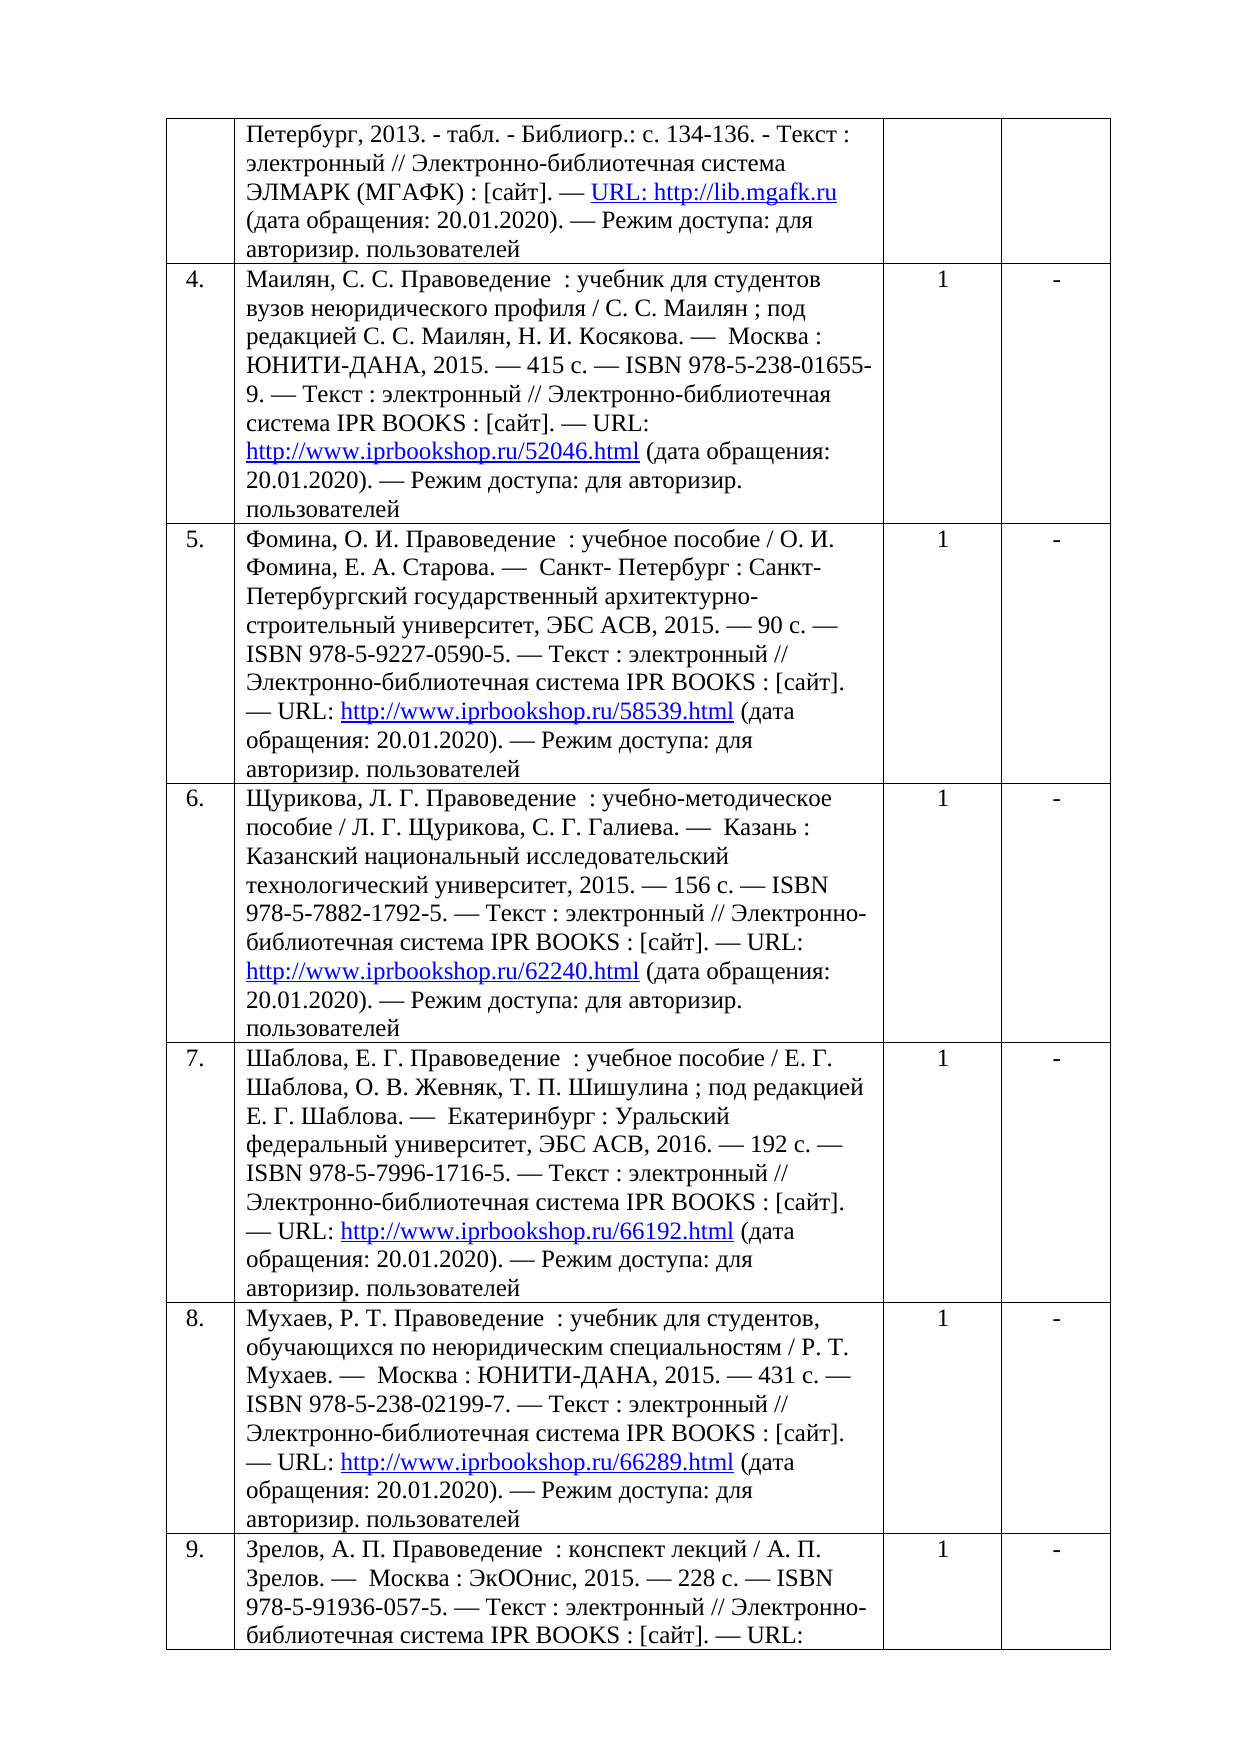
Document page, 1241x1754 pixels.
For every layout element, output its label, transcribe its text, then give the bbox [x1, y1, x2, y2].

table_cell Щурикова, Л. Г. Правоведение : учебно-методическое пособие / Л. Г. Щурикова, С. Г. Галиева. — Казань : Казанский национальный исследовательский технологический университет, 2015. — 156 c. — ISBN 978-5-7882-1792-5. — Текст : электронный // Электронно-библиотечная система IPR BOOKS : [сайт]. — URL: http://www.iprbookshop.ru/62240.html (дата обращения: 20.01.2020). — Режим доступа: для авторизир. пользователей [235, 784, 883, 1042]
table_cell 1 [884, 784, 1001, 1042]
table_cell [167, 1303, 234, 1533]
table_cell [167, 524, 234, 782]
table_cell Шаблова, Е. Г. Правоведение : учебное пособие / Е. Г. Шаблова, О. В. Жевняк, Т. П. Шишулина ; под редакцией Е. Г. Шаблова. — Екатеринбург : Уральский федеральный университет, ЭБС АСВ, 2016. — 192 c. — ISBN 978-5-7996-1716-5. — Текст : электронный // Электронно-библиотечная система IPR BOOKS : [сайт]. — URL: http://www.iprbookshop.ru/66192.html (дата обращения: 20.01.2020). — Режим доступа: для авторизир. пользователей [235, 1043, 883, 1302]
table_cell Мухаев, Р. Т. Правоведение : учебник для студентов, обучающихся по неюридическим специальностям / Р. Т. Мухаев. — Москва : ЮНИТИ-ДАНА, 2015. — 431 c. — ISBN 978-5-238-02199-7. — Текст : электронный // Электронно-библиотечная система IPR BOOKS : [сайт]. — URL: http://www.iprbookshop.ru/66289.html (дата обращения: 20.01.2020). — Режим доступа: для авторизир. пользователей [235, 1303, 883, 1533]
table_cell 1 [884, 1303, 1001, 1533]
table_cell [235, 119, 883, 263]
table_cell 1 [884, 1043, 1001, 1302]
table_cell [167, 264, 234, 523]
table_cell [167, 1534, 234, 1649]
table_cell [235, 1534, 883, 1649]
table_cell - [1002, 119, 1110, 263]
table_cell - [1002, 1534, 1110, 1649]
table_cell Фомина, О. И. Правоведение : учебное пособие / О. И. Фомина, Е. А. Старова. — Санкт- Петербург : Санкт-Петербургский государственный архитектурно-строительный университет, ЭБС АСВ, 2015. — 90 c. — ISBN 978-5-9227-0590-5. — Текст : электронный // Электронно-библиотечная система IPR BOOKS : [сайт]. — URL: http://www.iprbookshop.ru/58539.html (дата обращения: 20.01.2020). — Режим доступа: для авторизир. пользователей [235, 524, 883, 782]
table_cell 1 [884, 119, 1001, 263]
table_cell [167, 119, 234, 263]
table_cell - [1002, 1043, 1110, 1302]
table_cell 1 [884, 264, 1001, 523]
table_cell 1 [884, 524, 1001, 782]
table_cell - [1002, 264, 1110, 523]
table_cell [167, 1043, 234, 1302]
table_cell 1 [884, 1534, 1001, 1649]
table_cell Маилян, С. С. Правоведение : учебник для студентов вузов неюридического профиля / С. С. Маилян ; под редакцией С. С. Маилян, Н. И. Косякова. — Москва : ЮНИТИ-ДАНА, 2015. — 415 c. — ISBN 978-5-238-01655-9. — Текст : электронный // Электронно-библиотечная система IPR BOOKS : [сайт]. — URL: http://www.iprbookshop.ru/52046.html (дата обращения: 20.01.2020). — Режим доступа: для авторизир. пользователей [235, 264, 883, 523]
table_cell - [1002, 524, 1110, 782]
table_cell [167, 784, 234, 1042]
table_cell - [1002, 1303, 1110, 1533]
table_cell - [1002, 784, 1110, 1042]
